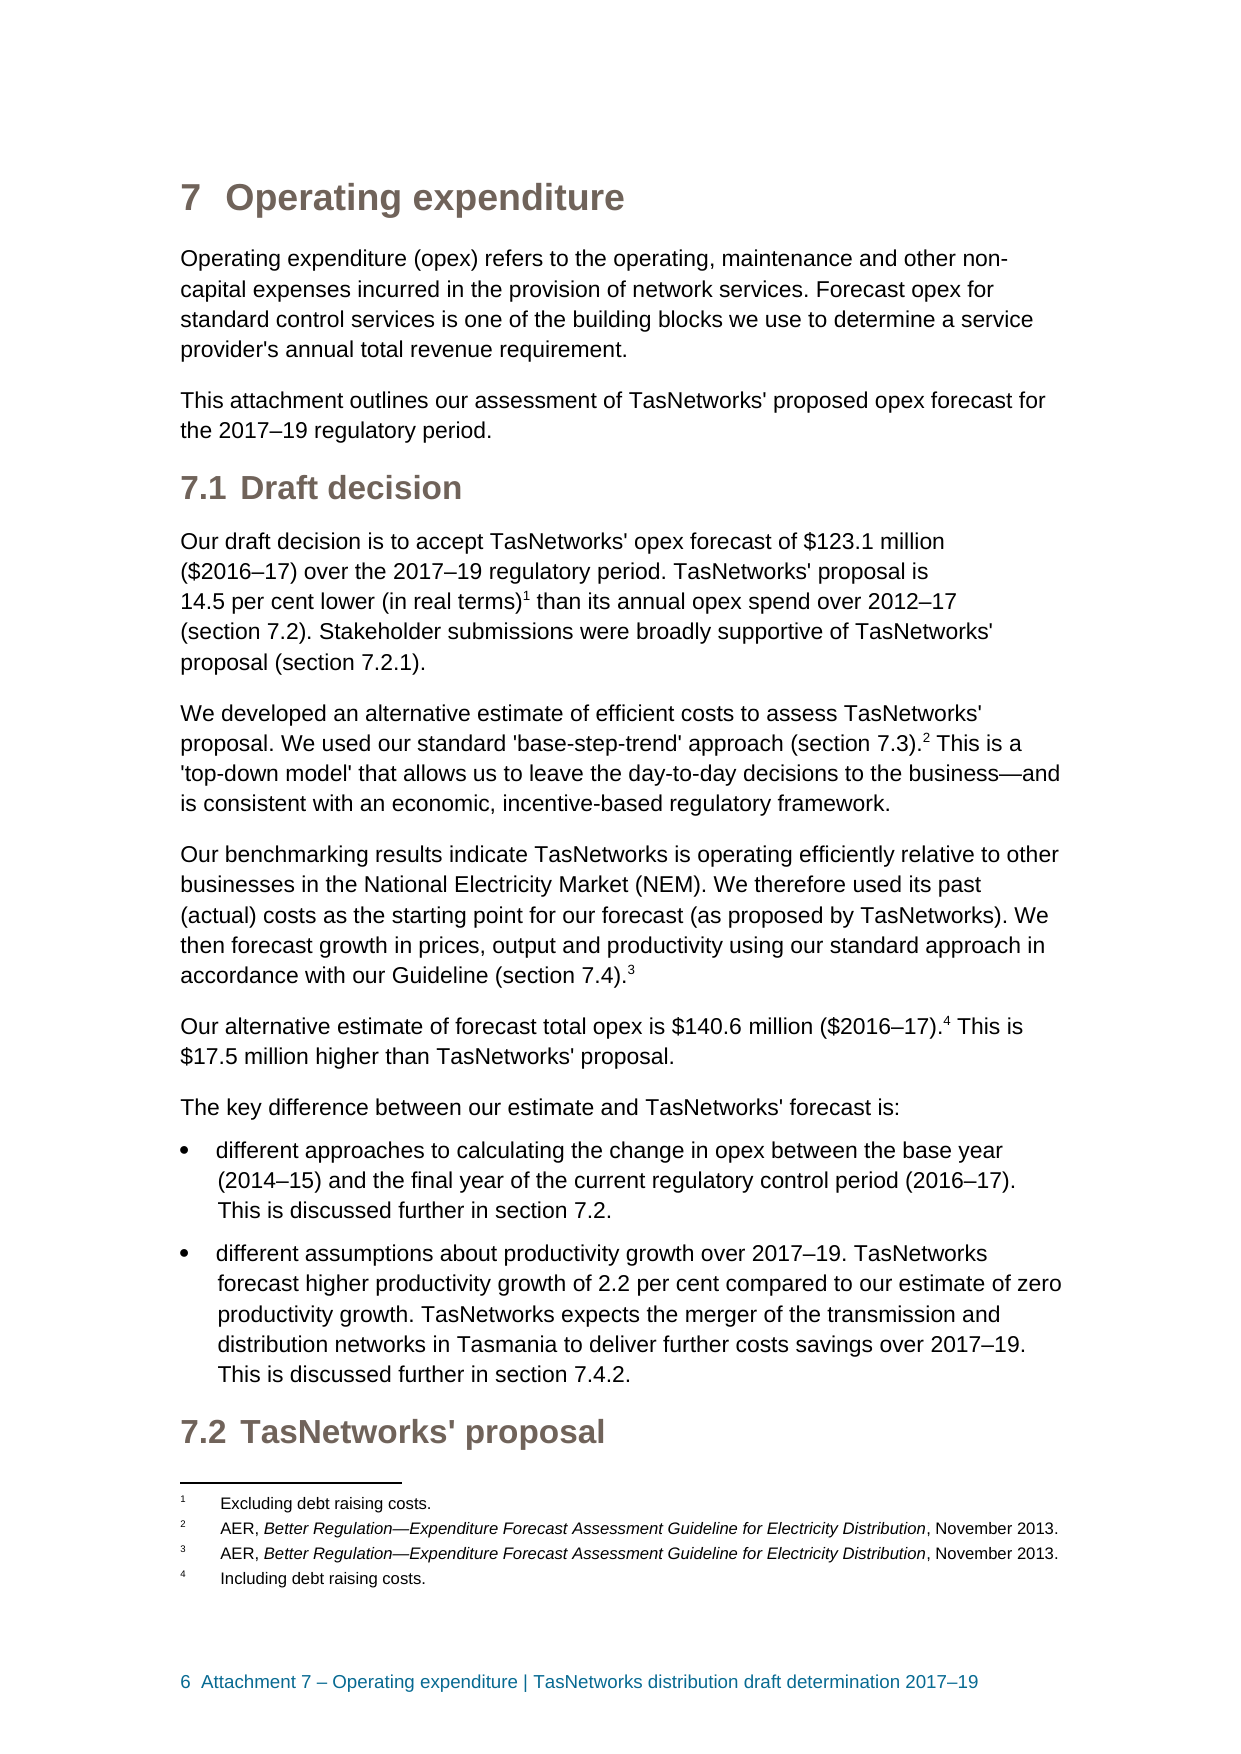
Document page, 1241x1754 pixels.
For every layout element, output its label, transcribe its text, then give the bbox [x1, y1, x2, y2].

text Our alternative estimate of forecast total opex is $140.6 million ($2016–17). This is $17.5 million higher than TasNetworks' proposal. [180, 1013, 1063, 1069]
text We developed an alternative estimate of efficient costs to assess TasNetworks' proposal. We used our standard 'base-step-trend' approach (section 7.3). This is a 'top-down model' that allows us to leave the day-to-day decisions to the business—and is consistent with an economic, incentive-based regulatory framework. [180, 699, 1063, 816]
text Operating expenditure (opex) refers to the operating, maintenance and other non-capital expenses incurred in the provision of network services. Forecast opex for standard control services is one of the building blocks we use to determine a service provider's annual total revenue requirement. [180, 245, 1063, 362]
subtitle Operating expenditure [180, 175, 1063, 218]
text Our draft decision is to accept TasNetworks' opex forecast of $123.1 million ($2016–17) over the 2017–19 regulatory period. TasNetworks' proposal is 14.5 per cent lower (in real terms) than its annual opex spend over 2012–17 (section 7.2). Stakeholder submissions were broadly supportive of TasNetworks' proposal (section 7.2.1). [180, 528, 1063, 675]
subtitle Draft decision [180, 468, 1063, 507]
subtitle TasNetworks' proposal [180, 1412, 1063, 1450]
text The key difference between our estimate and TasNetworks' forecast is: [180, 1094, 1063, 1121]
text Our benchmarking results indicate TasNetworks is operating efficiently relative to other businesses in the National Electricity Market (NEM). We therefore used its past (actual) costs as the starting point for our forecast (as proposed by TasNetworks). We then forecast growth in prices, output and productivity using our standard approach in accordance with our Guideline (section 7.4). [180, 841, 1063, 988]
text This attachment outlines our assessment of TasNetworks' proposed opex forecast for the 2017–19 regulatory period. [180, 387, 1063, 444]
list different approaches to calculating the change in opex between the base year (2014–15) and the final year of the current regulatory control period (2016–17). This is discussed further in section 7.2. [180, 1137, 1063, 1224]
list different assumptions about productivity growth over 2017–19. TasNetworks forecast higher productivity growth of 2.2 per cent compared to our estimate of zero productivity growth. TasNetworks expects the merger of the transmission and distribution networks in Tasmania to deliver further costs savings over 2017–19. This is discussed further in section 7.4.2. [180, 1240, 1063, 1387]
picture [890, 1678, 894, 1688]
picture [244, 1674, 248, 1688]
picture [217, 1678, 221, 1688]
picture [533, 1675, 544, 1688]
